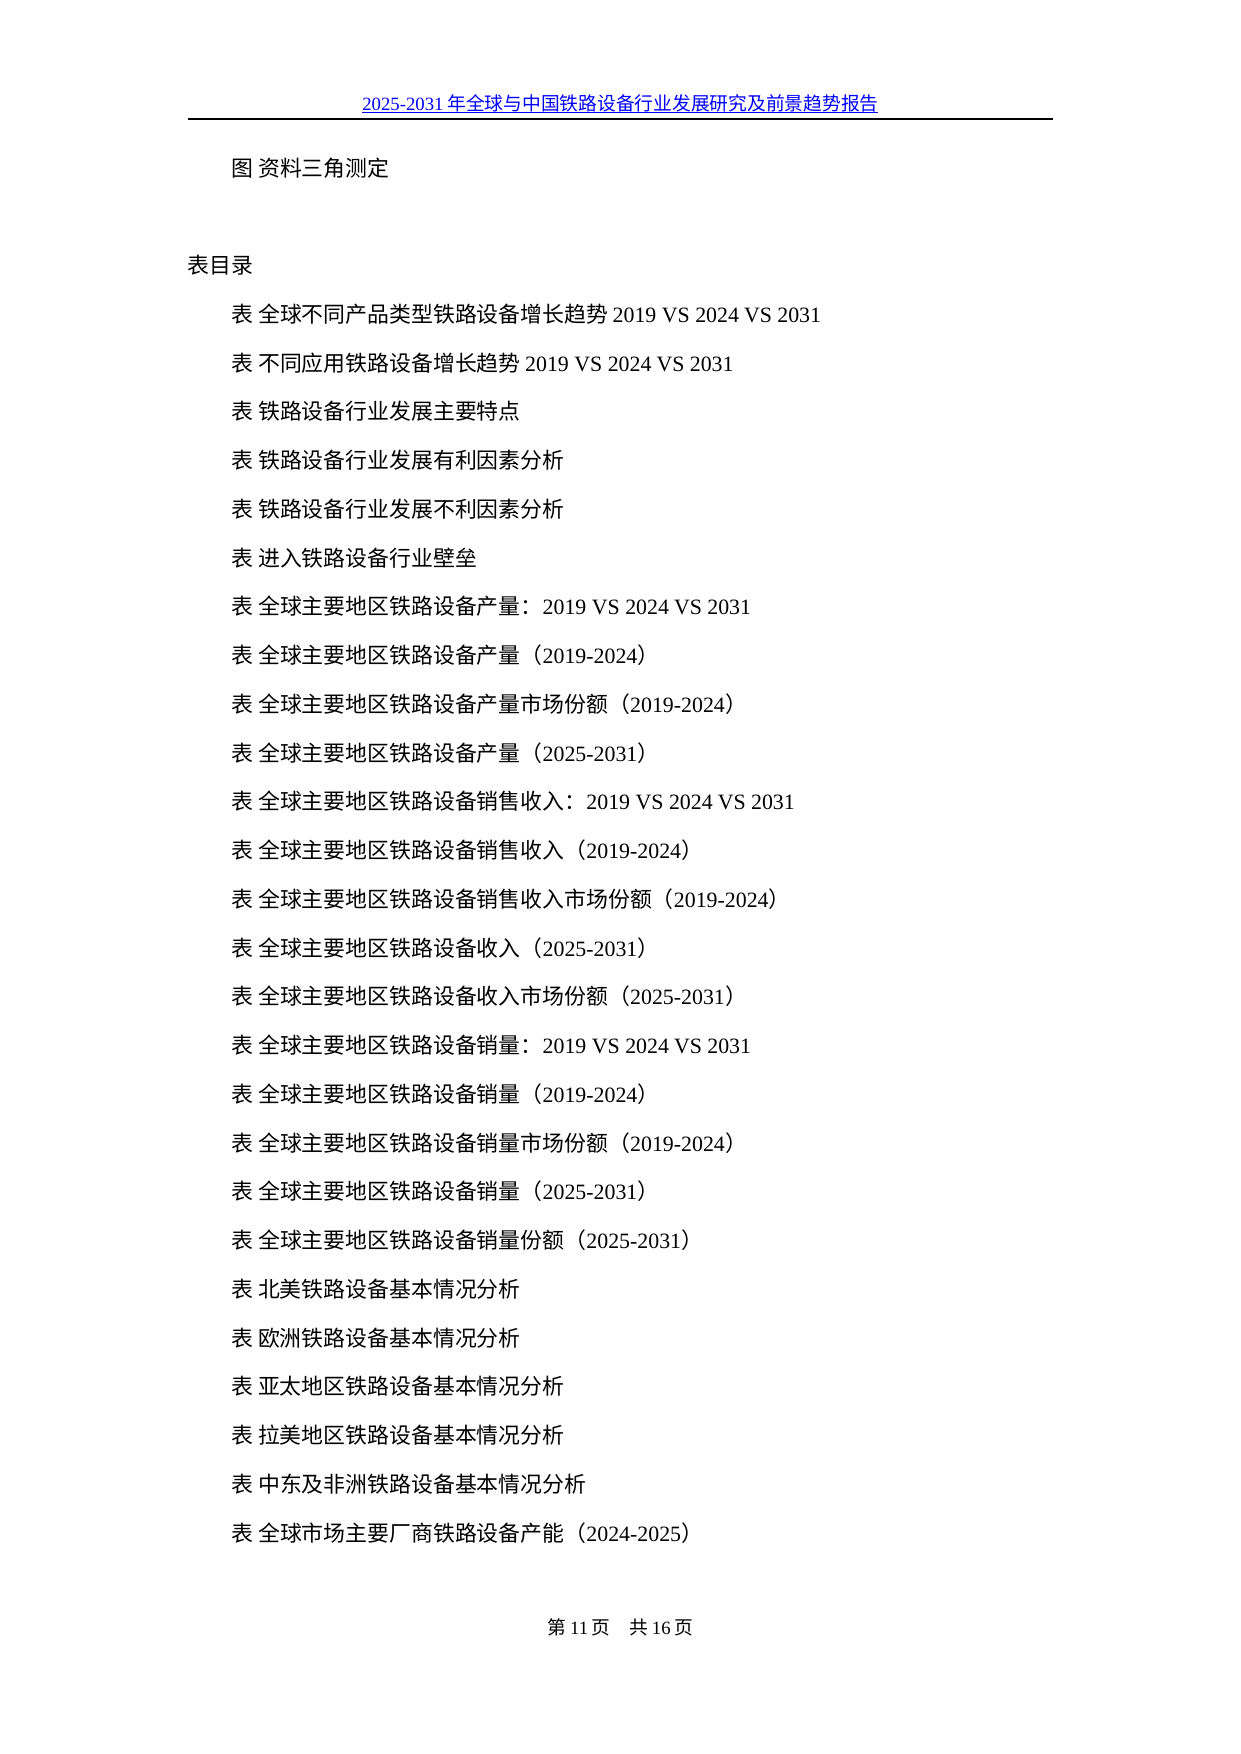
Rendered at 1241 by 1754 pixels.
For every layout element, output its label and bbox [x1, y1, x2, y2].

text [187, 150, 1053, 1548]
